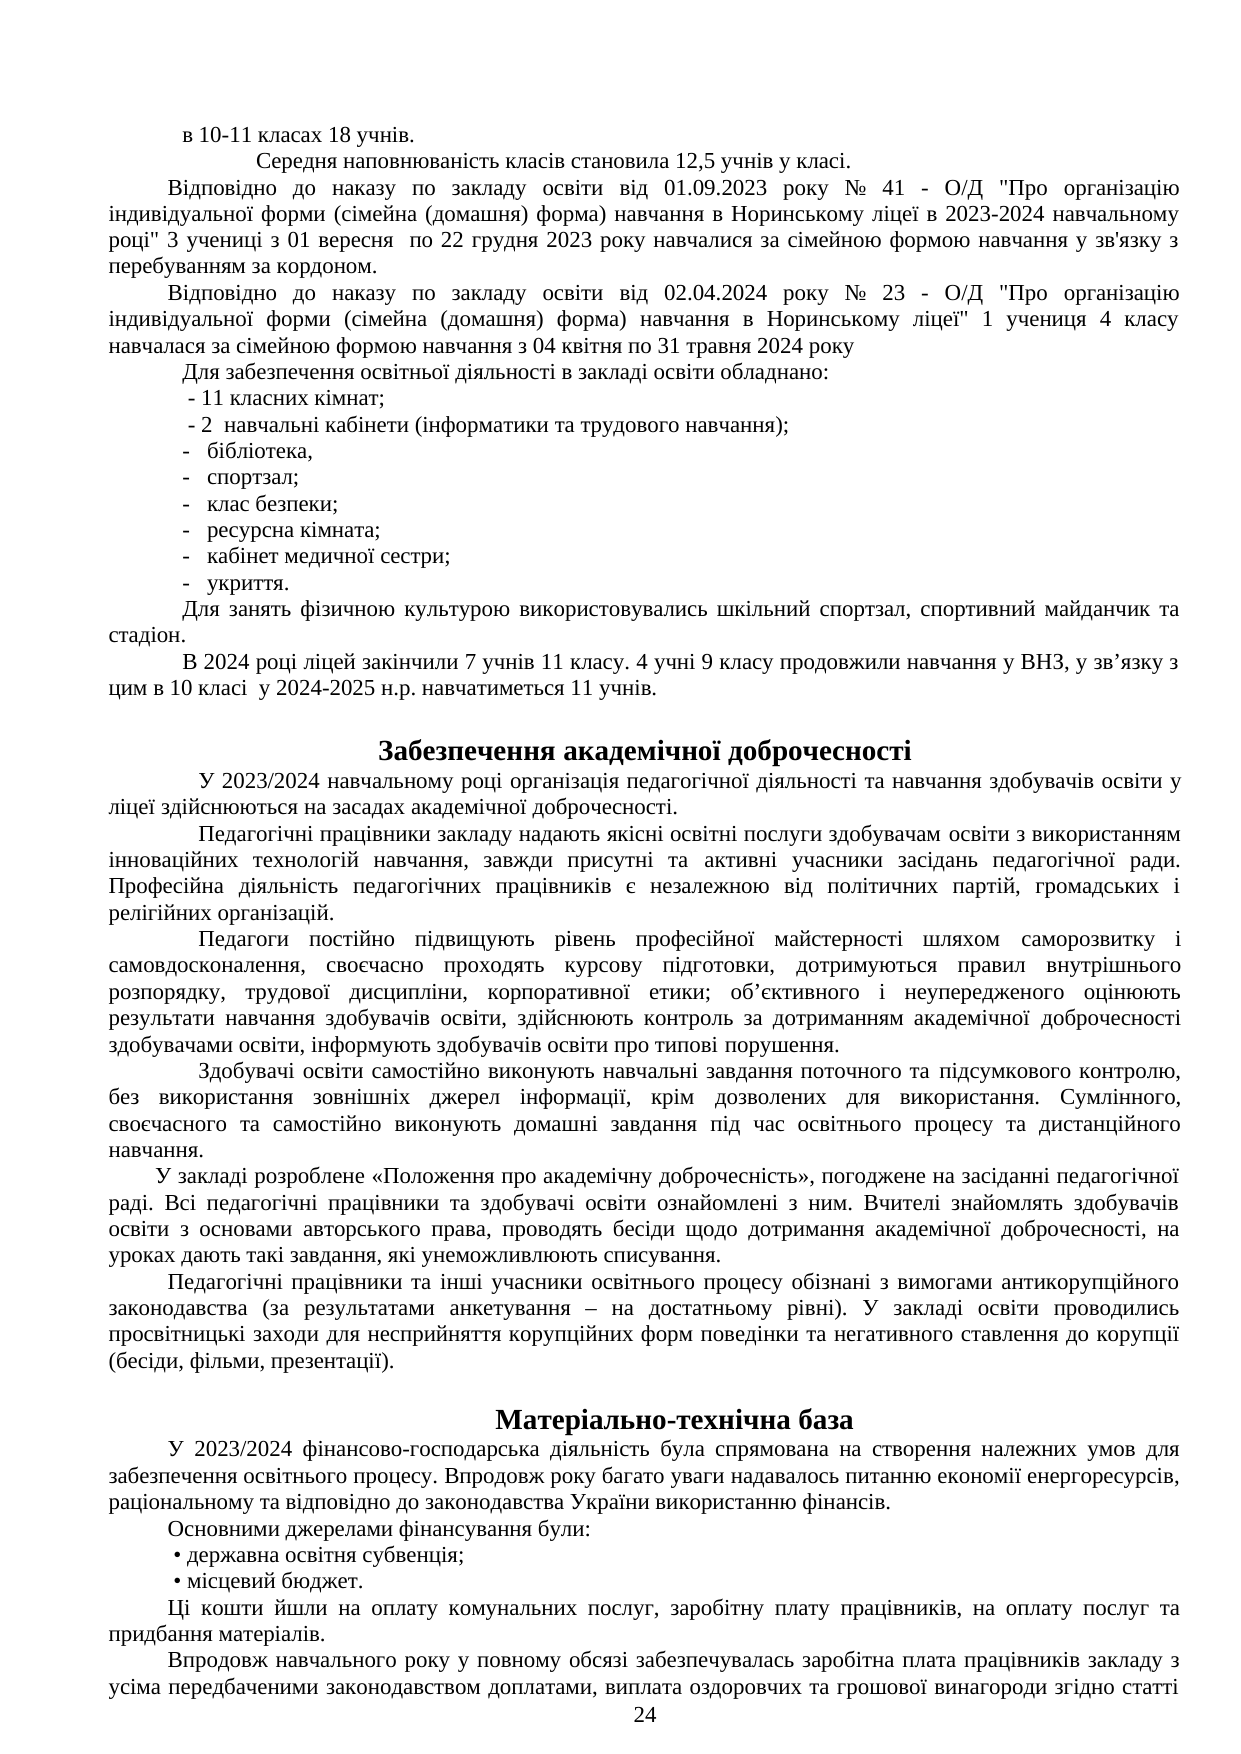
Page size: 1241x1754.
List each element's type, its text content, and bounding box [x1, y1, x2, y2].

text Забезпечення академічної доброчесності [108, 734, 1181, 767]
text Для занять фізичною культурою використовувались шкільний спортзал, спортивний майданчик та стадіон. [108, 595, 1181, 648]
text - 2 навчальні кабінети (інформатики та трудового навчання); [108, 411, 1181, 437]
text В 2024 році ліцей закінчили 7 учнів 11 класу. 4 учні 9 класу продовжили навчання у ВНЗ, у зв’язку з цим в 10 класі у 2024-2025 н.р. навчатиметься 11 учнів. [108, 648, 1181, 701]
text Педагогічні працівники та інші учасники освітнього процесу обізнані з вимогами антикорупційного законодавства (за результатами анкетування – на достатньому рівні). У закладі освіти проводились просвітницькі заходи для несприйняття корупційних форм поведінки та негативного ставлення до корупції (бесіди, фільми, презентації). [108, 1268, 1181, 1373]
text - укриття. [108, 569, 1181, 595]
text У 2023/2024 навчальному році організація педагогічної діяльності та навчання здобувачів освіти у ліцеї здійснюються на засадах академічної доброчесності. [108, 767, 1181, 820]
text • місцевий бюджет. [108, 1567, 1181, 1594]
text У закладі розроблене «Положення про академічну доброчесність», погоджене на засіданні педагогічної раді. Всі педагогічні працівники та здобувачі освіти ознайомлені з ним. Вчителі знайомлять здобувачів освіти з основами авторського права, проводять бесіди щодо дотримання академічної доброчесності, на уроках дають такі завдання, які унеможливлюють списування. [108, 1162, 1181, 1268]
text Ці кошти йшли на оплату комунальних послуг, заробітну плату працівників, на оплату послуг та придбання матеріалів. [108, 1594, 1181, 1646]
text Матеріально-технічна база [108, 1402, 1181, 1436]
text Середня наповнюваність класів становила 12,5 учнів у класі. [108, 147, 1181, 173]
text Для забезпечення освітньої діяльності в закладі освіти обладнано: [108, 358, 1181, 384]
text в 10-11 класах 18 учнів. [108, 121, 1181, 147]
text Відповідно до наказу по закладу освіти від 01.09.2023 року № 41 - О/Д "Про організацію індивідуальної форми (сімейна (домашня) форма) навчання в Норинському ліцеї в 2023-2024 навчальному році" 3 учениці з 01 вересня по 22 грудня 2023 року навчалися за сімейною формою навчання у зв'язку з перебуванням за кордоном. [108, 173, 1181, 279]
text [108, 1646, 1181, 1699]
text • державна освітня субвенція; [108, 1541, 1181, 1567]
text Основними джерелами фінансування були: [108, 1514, 1181, 1541]
text - ресурсна кімната; [108, 516, 1181, 542]
text Здобувачі освіти самостійно виконують навчальні завдання поточного та підсумкового контролю, без використання зовнішніх джерел інформації, крім дозволених для використання. Сумлінного, своєчасного та самостійно виконують домашні завдання під час освітнього процесу та дистанційного навчання. [108, 1057, 1181, 1162]
text - 11 класних кімнат; [108, 384, 1181, 411]
text Педагогічні працівники закладу надають якісні освітні послуги здобувачам освіти з використанням інноваційних технологій навчання, завжди присутні та активні учасники засідань педагогічної ради. Професійна діяльність педагогічних працівників є незалежною від політичних партій, громадських і релігійних організацій. [108, 820, 1181, 925]
text - спортзал; [108, 463, 1181, 490]
text Відповідно до наказу по закладу освіти від 02.04.2024 року № 23 - О/Д "Про організацію індивідуальної форми (сімейна (домашня) форма) навчання в Норинському ліцеї" 1 учениця 4 класу навчалася за сімейною формою навчання з 04 квітня по 31 травня 2024 року [108, 279, 1181, 358]
text Педагоги постійно підвищують рівень професійної майстерності шляхом саморозвитку і самовдосконалення, своєчасно проходять курсову підготовки, дотримуються правил внутрішнього розпорядку, трудової дисципліни, корпоративної етики; об’єктивного і неупередженого оцінюють результати навчання здобувачів освіти, здійснюють контроль за дотриманням академічної доброчесності здобувачами освіти, інформують здобувачів освіти про типові порушення. [108, 925, 1181, 1057]
text - бібліотека, [108, 437, 1181, 463]
text У 2023/2024 фінансово-господарська діяльність була спрямована на створення належних умов для забезпечення освітнього процесу. Впродовж року багато уваги надавалось питанню економії енергоресурсів, раціональному та відповідно до законодавства України використанню фінансів. [108, 1436, 1181, 1514]
text - кабінет медичної сестри; [108, 542, 1181, 569]
text - клас безпеки; [108, 490, 1181, 516]
